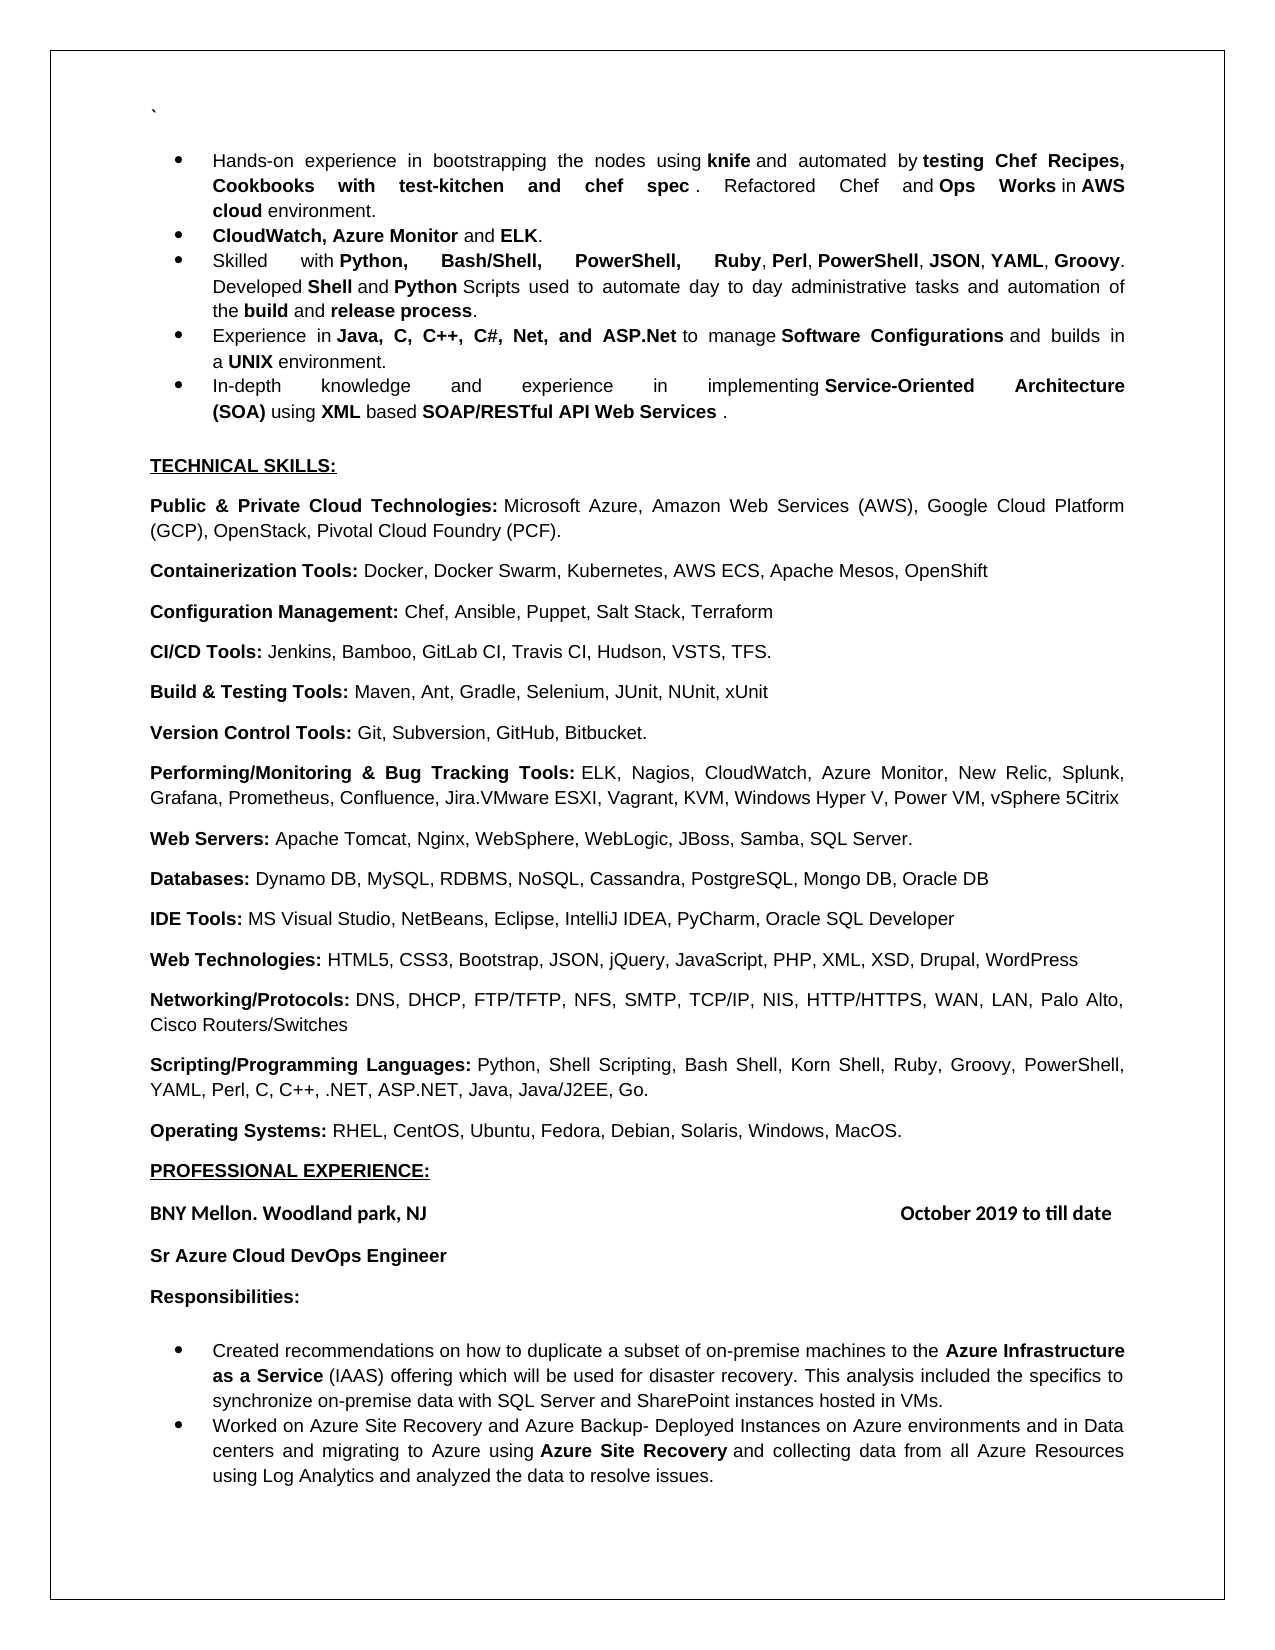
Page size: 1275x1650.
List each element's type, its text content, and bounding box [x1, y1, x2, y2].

text Public & Private Cloud Technologies: Microsoft Azure, Amazon Web Services (AWS), Google Cloud Platform (GCP), OpenStack, Pivotal Cloud Foundry (PCF). [150, 495, 1125, 541]
list Worked on Azure Site Recovery and Azure Backup- Deployed Instances on Azure environments and in Data centers and migrating to Azure using Azure Site Recovery and collecting data from all Azure Resources using Log Analytics and analyzed the data to resolve issues. [175, 1414, 1125, 1486]
text TECHNICAL SKILLS: [150, 454, 1125, 476]
list CloudWatch, Azure Monitor and ELK. [175, 225, 1125, 247]
text Web Servers: Apache Tomcat, Nginx, WebSphere, WebLogic, JBoss, Samba, SQL Server. [150, 827, 1125, 849]
text Networking/Protocols: DNS, DHCP, FTP/TFTP, NFS, SMTP, TCP/IP, NIS, HTTP/HTTPS, WAN, LAN, Palo Alto, Cisco Routers/Switches [150, 989, 1125, 1035]
text Databases: Dynamo DB, MySQL, RDBMS, NoSQL, Cassandra, PostgreSQL, Mongo DB, Oracle DB [150, 868, 1125, 889]
list Created recommendations on how to duplicate a subset of on-premise machines to the Azure Infrastructure as a Service (IAAS) offering which will be used for disaster recovery. This analysis included the specifics to synchronize on-premise data with SQL Server and SharePoint instances hosted in VMs. [175, 1339, 1125, 1411]
text Web Technologies: HTML5, CSS3, Bootstrap, JSON, jQuery, JavaScript, PHP, XML, XSD, Drupal, WordPress [150, 949, 1125, 970]
text PROFESSIONAL EXPERIENCE: [150, 1160, 1125, 1181]
text CI/CD Tools: Jenkins, Bamboo, GitLab CI, Travis CI, Hudson, VSTS, TFS. [150, 641, 1125, 662]
text BNY Mellon. Woodland park, NJ October 2019 to till date [150, 1200, 1125, 1226]
text Operating Systems: RHEL, CentOS, Ubuntu, Fedora, Debian, Solaris, Windows, MacOS. [150, 1119, 1125, 1141]
list In-depth knowledge and experience in implementing Service-Oriented Architecture (SOA) using XML based SOAP/RESTful API Web Services . [175, 375, 1125, 422]
list Experience in Java, C, C++, C#, Net, and ASP.Net to manage Software Configurations and builds in a UNIX environment. [175, 325, 1125, 372]
list Hands-on experience in bootstrapping the nodes using knife and automated by testing Chef Recipes, Cookbooks with test-kitchen and chef spec . Refactored Chef and Ops Works in AWS cloud environment. [175, 150, 1125, 222]
text Containerization Tools: Docker, Docker Swarm, Kubernetes, AWS ECS, Apache Mesos, OpenShift [150, 560, 1125, 582]
text Configuration Management: Chef, Ansible, Puppet, Salt Stack, Terraform [150, 601, 1125, 622]
list Skilled with Python, Bash/Shell, PowerShell, Ruby, Perl, PowerShell, JSON, YAML, Groovy. Developed Shell and Python Scripts used to automate day to day administrative tasks and automation of the build and release process. [175, 250, 1125, 322]
text Build & Testing Tools: Maven, Ant, Gradle, Selenium, JUnit, NUnit, xUnit [150, 681, 1125, 703]
text IDE Tools: MS Visual Studio, NetBeans, Eclipse, IntelliJ IDEA, PyCharm, Oracle SQL Developer [150, 908, 1125, 930]
text Sr Azure Cloud DevOps Engineer [150, 1245, 1125, 1267]
text Version Control Tools: Git, Subversion, GitHub, Bitbucket. [150, 722, 1125, 743]
text Performing/Monitoring & Bug Tracking Tools: ELK, Nagios, CloudWatch, Azure Monitor, New Relic, Splunk, Grafana, Prometheus, Confluence, Jira.VMware ESXI, Vagrant, KVM, Windows Hyper V, Power VM, vSphere 5Citrix [150, 762, 1125, 808]
text Responsibilities: [150, 1286, 1125, 1307]
text Scripting/Programming Languages: Python, Shell Scripting, Bash Shell, Korn Shell, Ruby, Groovy, PowerShell, YAML, Perl, C, C++, .NET, ASP.NET, Java, Java/J2EE, Go. [150, 1054, 1125, 1101]
